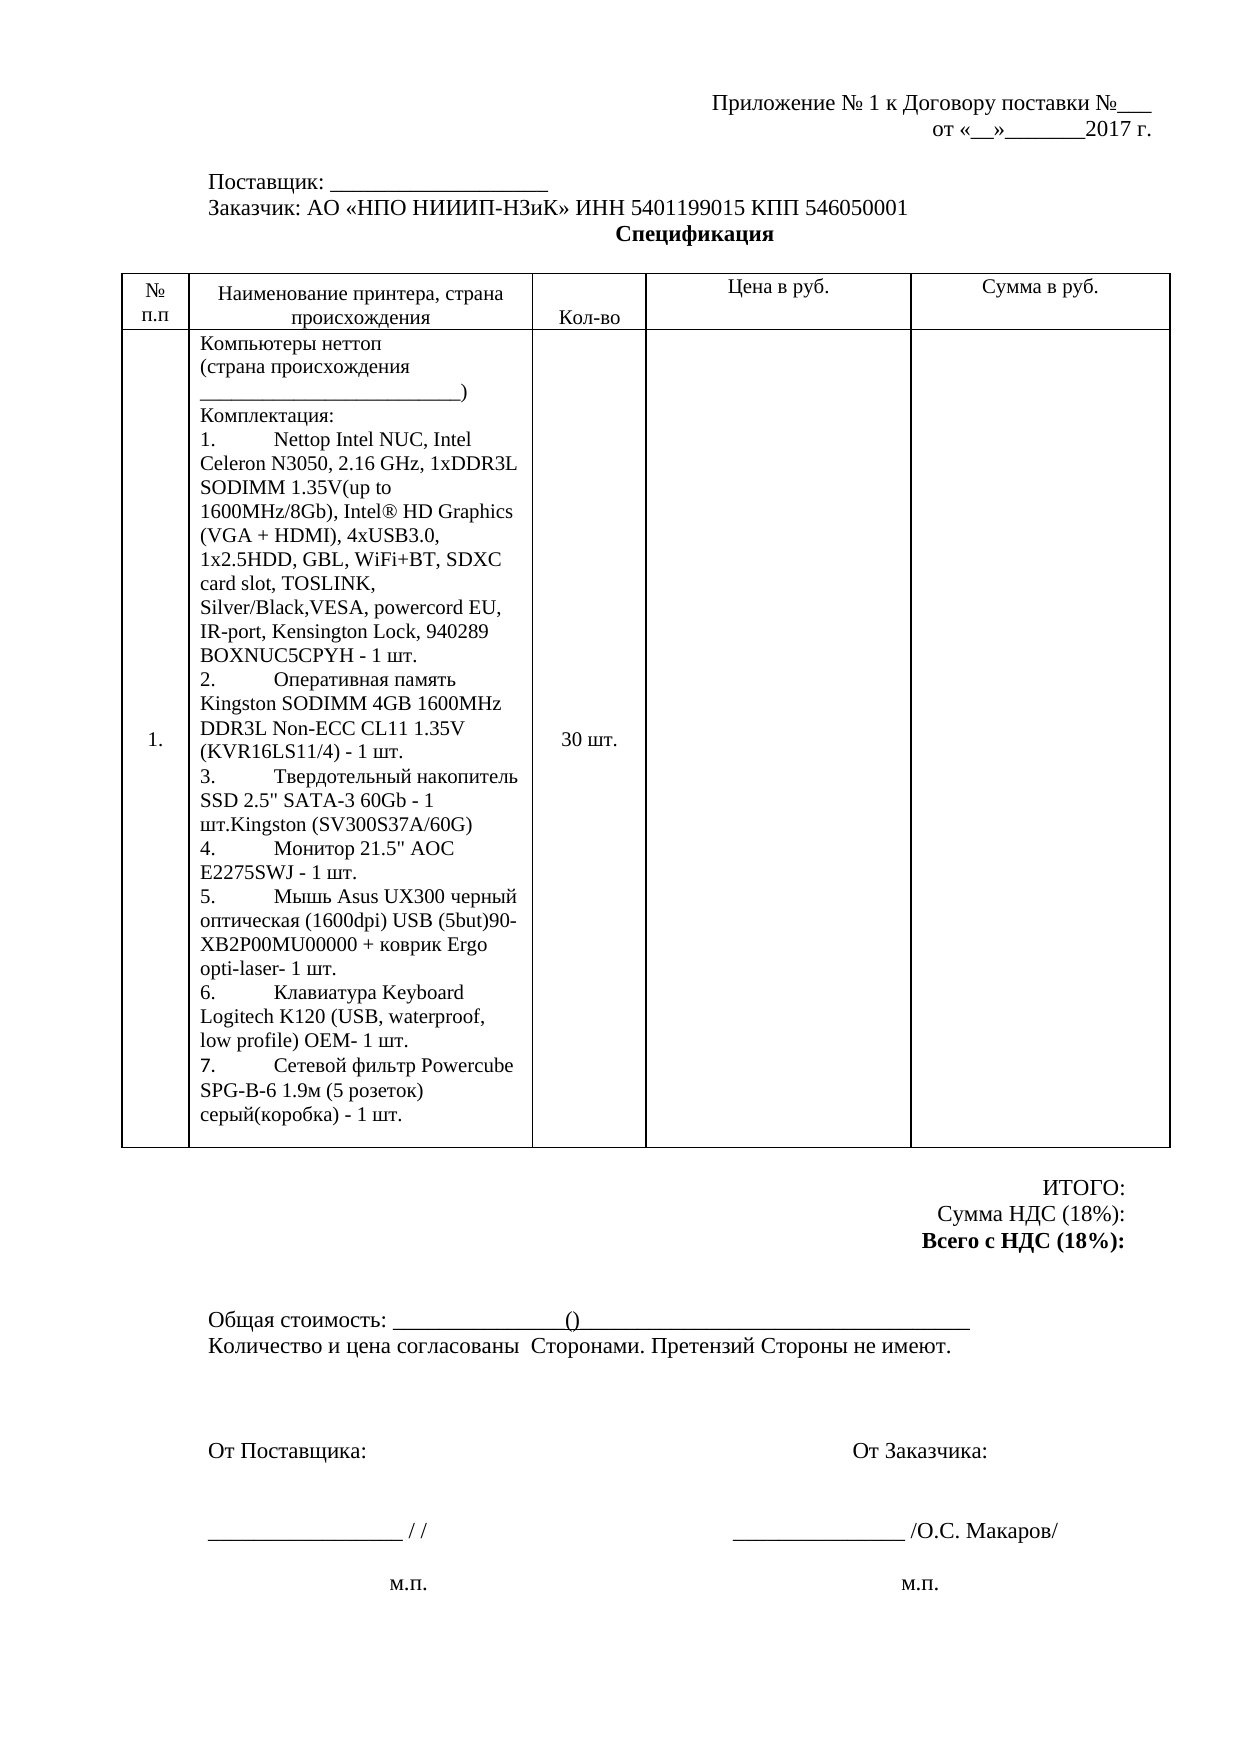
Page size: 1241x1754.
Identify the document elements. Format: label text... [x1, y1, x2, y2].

table_cell [647, 330, 910, 1147]
table_header № п.п [123, 274, 188, 329]
text Общая стоимость: _______________()__________________________________ [133, 1306, 1181, 1332]
table_header Кол-во [533, 274, 645, 329]
table_cell 1. [123, 330, 188, 1147]
text от «__»_______2017 г. [163, 115, 1152, 141]
table_header От Поставщика: _________________ / / м.п. [122, 1438, 620, 1622]
table_header Цена в руб. [647, 274, 910, 329]
text Количество и цена согласованы Сторонами. Претензий Стороны не имеют. [133, 1332, 1181, 1358]
text ИТОГО: [133, 1174, 1125, 1200]
table_header Наименование принтера, страна происхождения [190, 274, 532, 329]
text Заказчик: АО «НПО НИИИП-НЗиК» ИНН 5401199015 КПП 546050001 [133, 194, 1181, 220]
table_cell Компьютеры неттоп (страна происхождения _________________________) Комплектация: Nettop Intel NUC, Intel Celeron N3050, 2.16 GHz, 1хDDR3L SODIMM 1.35V(up to 1600MHz/8Gb), Intel® HD Graphics (VGA + HDMI), 4xUSB3.0, 1x2.5HDD, GBL, WiFi+BT, SDXC card slot, TOSLINK, Silver/Black,VESA, powercord EU, IR-port, Kensington Lock, 940289 BOXNUC5CPYH - 1 шт. Оперативная память Kingston SODIMM 4GB 1600MHz DDR3L Non-ECC CL11 1.35V (KVR16LS11/4) - 1 шт. Твердотельный накопитель SSD 2.5" SATA-3 60Gb - 1 шт.Kingston (SV300S37A/60G) Монитор 21.5" AOC E2275SWJ - 1 шт. Мышь Asus UX300 черный оптическая (1600dpi) USB (5but)90-XB2P00MU00000 + коврик Ergo opti-laser- 1 шт. Клавиатура Keyboard Logitech K120 (USB, waterproof, low profile) OEM- 1 шт. Сетевой фильтр Powercube SPG-B-6 1.9м (5 розеток) серый(коробка) - 1 шт. [190, 330, 532, 1147]
text Поставщик: ___________________ [133, 168, 1181, 194]
table_header От Заказчика: _______________ /О.С. Макаров/ м.п. [620, 1438, 1119, 1622]
text Всего с НДС (18%): [133, 1227, 1125, 1253]
text Приложение № 1 к Договору поставки №___ [163, 89, 1152, 115]
table_header Сумма в руб. [912, 274, 1169, 329]
table_cell [912, 330, 1169, 1147]
table_cell 30 шт. [533, 330, 645, 1147]
text Спецификация [133, 220, 1181, 247]
text Сумма НДС (18%): [133, 1200, 1125, 1227]
